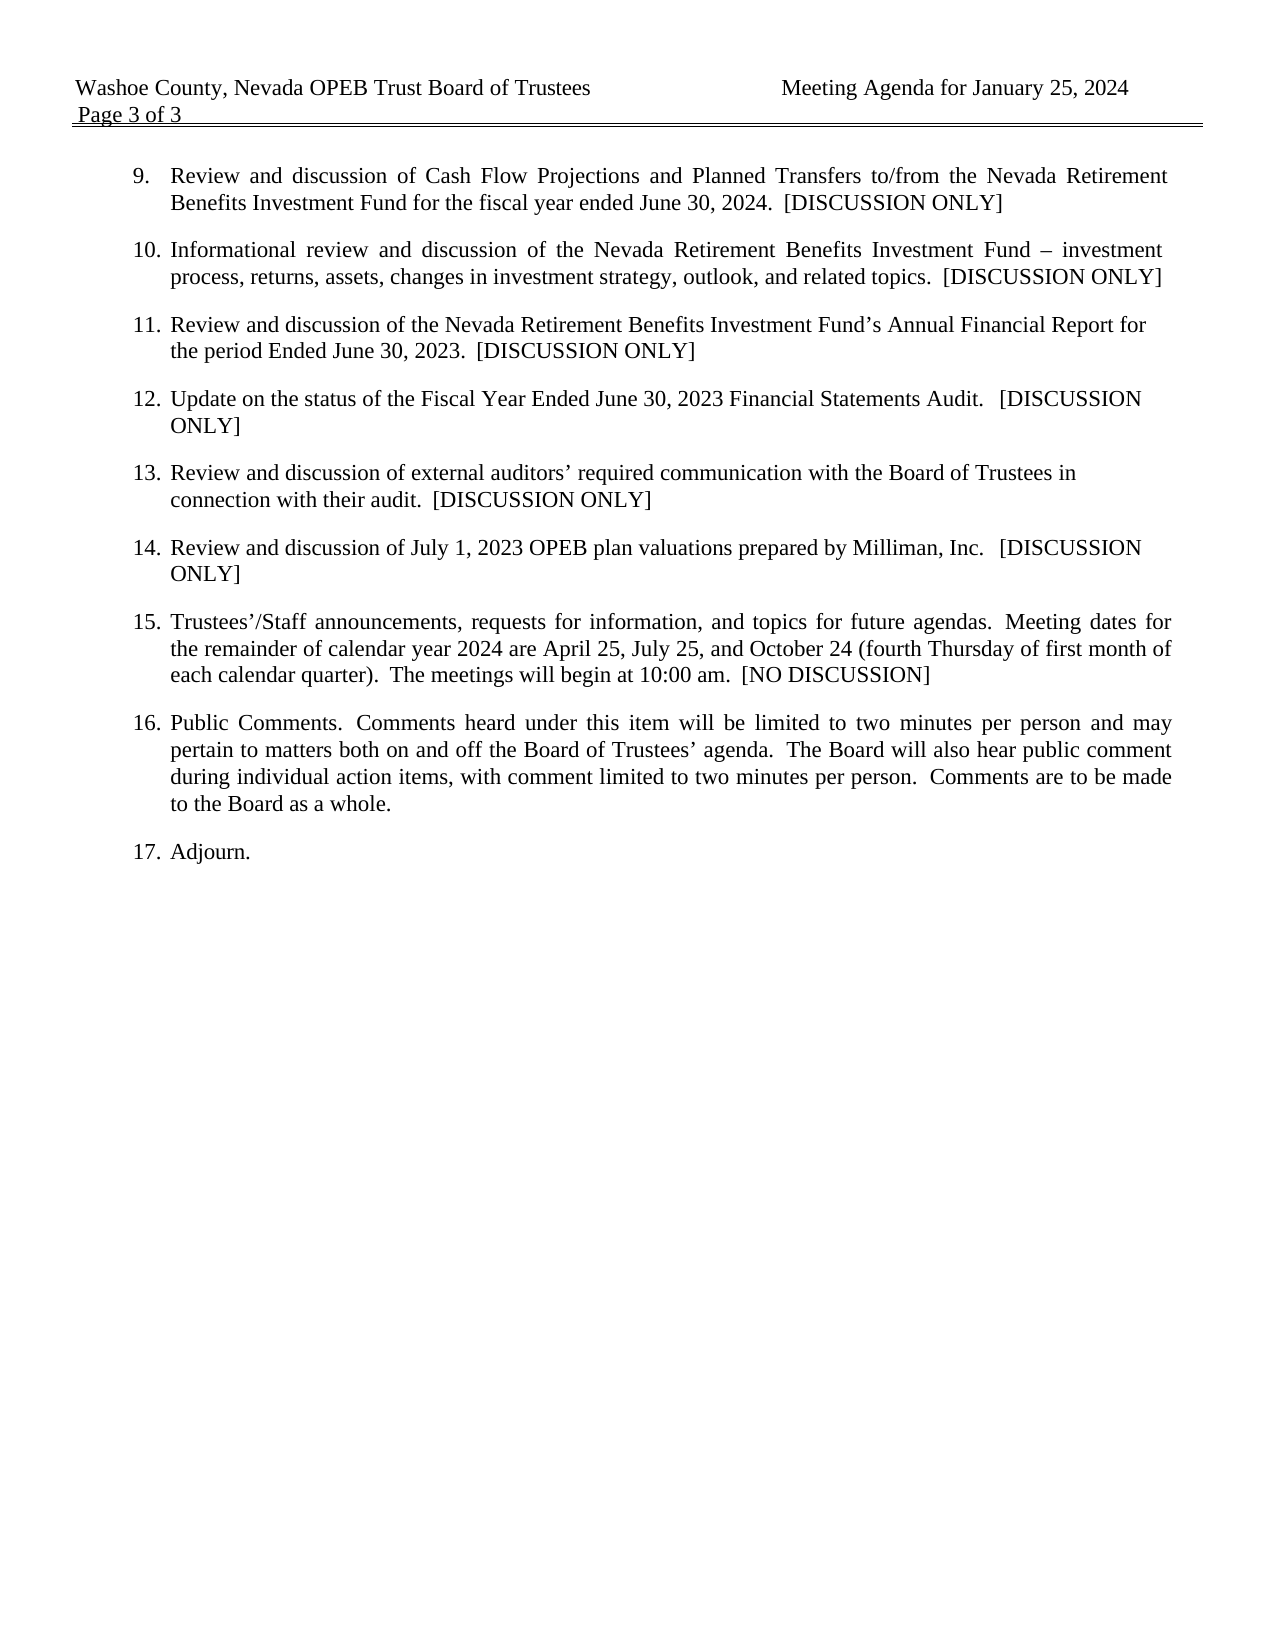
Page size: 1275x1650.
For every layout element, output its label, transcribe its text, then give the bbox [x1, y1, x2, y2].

list Review and discussion of July 1, 2023 OPEB plan valuations prepared by Milliman, Inc. [DISCUSSION ONLY] [133, 534, 1172, 587]
list Informational review and discussion of the Nevada Retirement Benefits Investment Fund – investment process, returns, assets, changes in investment strategy, outlook, and related topics. [DISCUSSION ONLY] [133, 236, 1172, 289]
list Public Comments. Comments heard under this item will be limited to two minutes per person and may pertain to matters both on and off the Board of Trustees’ agenda. The Board will also hear public comment during individual action items, with comment limited to two minutes per person. Comments are to be made to the Board as a whole. [133, 709, 1172, 817]
list Review and discussion of the Nevada Retirement Benefits Investment Fund’s Annual Financial Report for the period Ended June 30, 2023. [DISCUSSION ONLY] [133, 311, 1172, 364]
list Adjourn. [133, 838, 1214, 864]
text Page 3 of 3 [72, 101, 1214, 127]
list Trustees’/Staff announcements, requests for information, and topics for future agendas. Meeting dates for the remainder of calendar year 2024 are April 25, July 25, and October 24 (fourth Thursday of first month of each calendar quarter). The meetings will begin at 10:00 am. [NO DISCUSSION] [133, 608, 1172, 688]
text Washoe County, Nevada OPEB Trust Board of Trustees Meeting Agenda for January 25, 2024 [75, 75, 1214, 101]
list Review and discussion of external auditors’ required communication with the Board of Trustees in connection with their audit. [DISCUSSION ONLY] [133, 459, 1172, 512]
list Update on the status of the Fiscal Year Ended June 30, 2023 Financial Statements Audit. [DISCUSSION ONLY] [133, 385, 1172, 438]
list Review and discussion of Cash Flow Projections and Planned Transfers to/from the Nevada Retirement Benefits Investment Fund for the fiscal year ended June 30, 2024. [DISCUSSION ONLY] [133, 162, 1172, 215]
